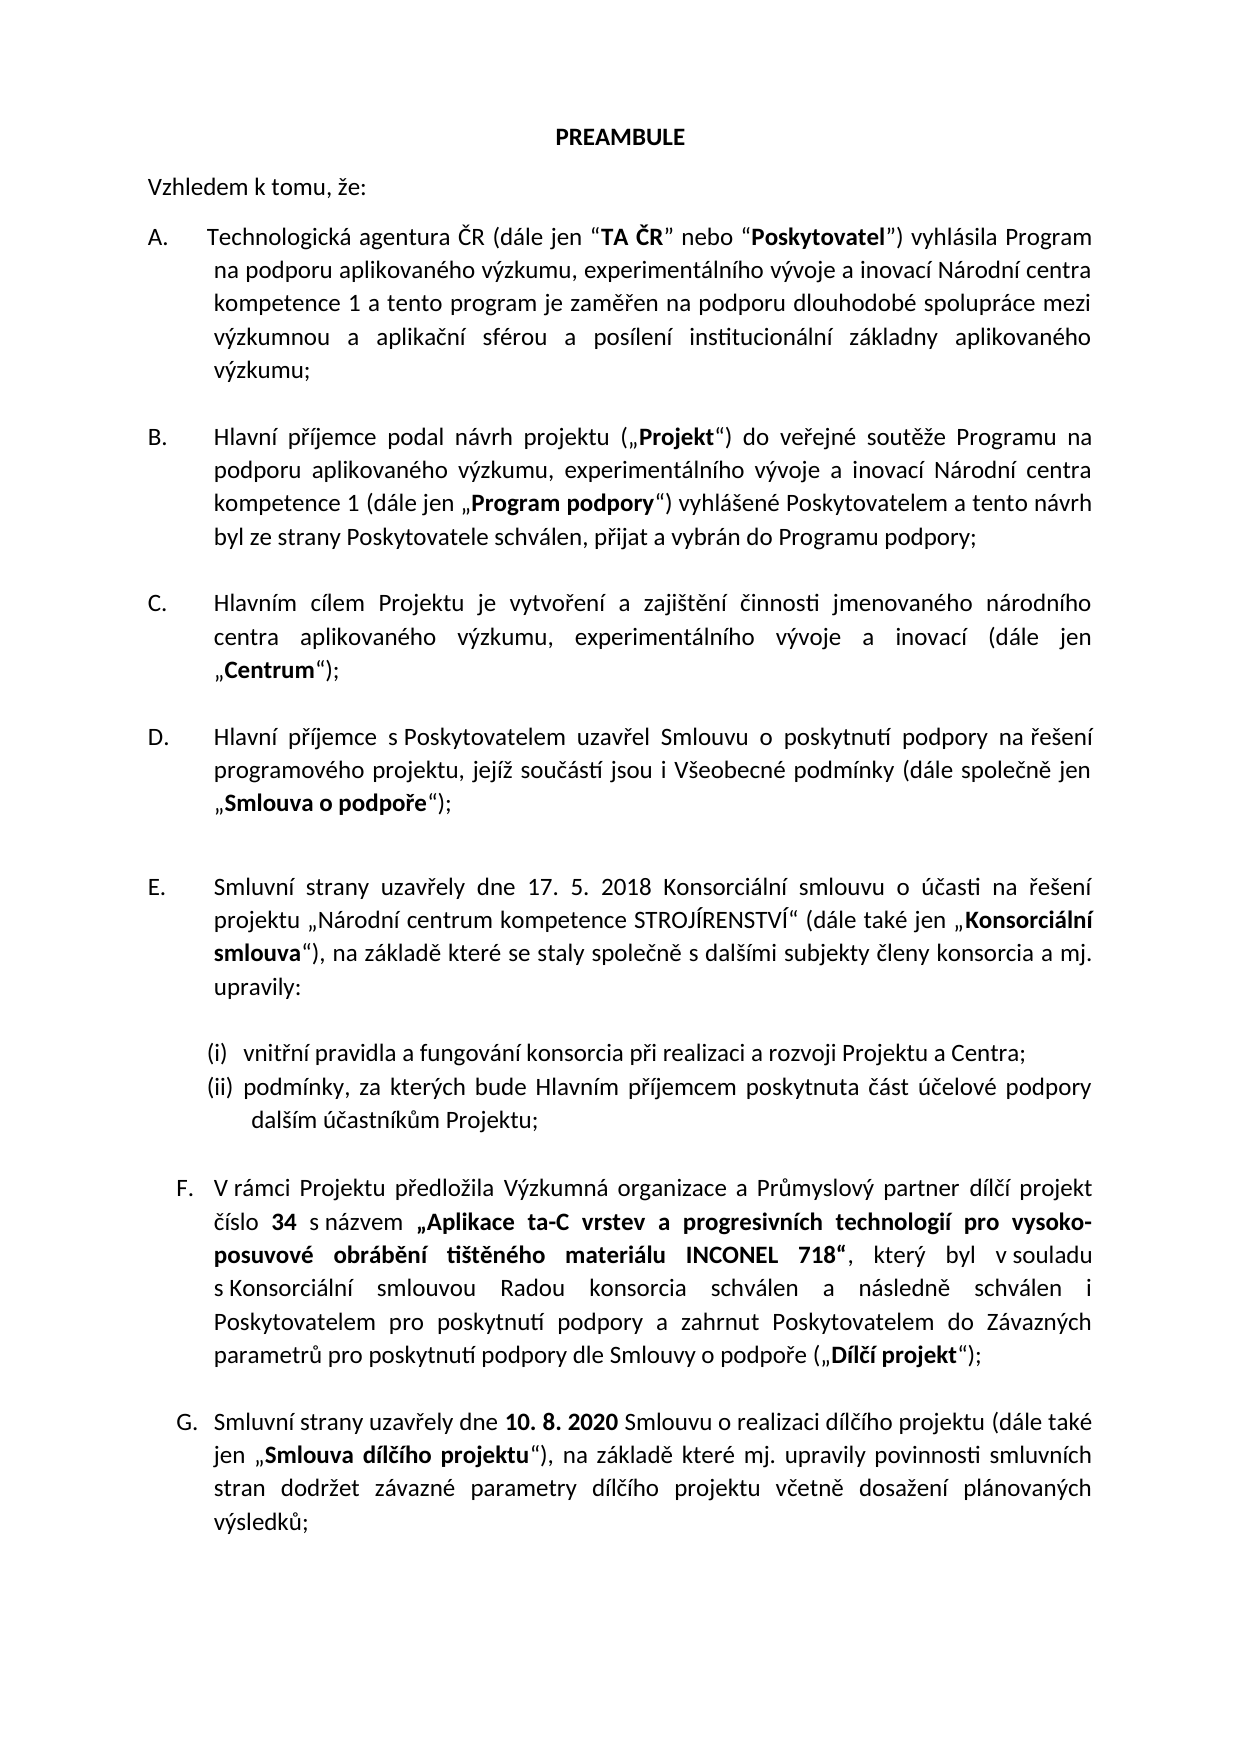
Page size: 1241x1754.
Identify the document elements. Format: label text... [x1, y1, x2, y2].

text PREAMBULE [148, 118, 1093, 151]
list Hlavní příjemce podal návrh projektu („Projekt“) do veřejné soutěže Programu na podporu aplikovaného výzkumu, experimentálního vývoje a inovací Národní centra kompetence 1 (dále jen „Program podpory“) vyhlášené Poskytovatelem a tento návrh byl ze strany Poskytovatele schválen, přijat a vybrán do Programu podpory; [148, 418, 1093, 551]
list Smluvní strany uzavřely dne 10. 8. 2020 Smlouvu o realizaci dílčího projektu (dále také jen „Smlouva dílčího projektu“), na základě které mj. upravily povinnosti smluvních stran dodržet závazné parametry dílčího projektu včetně dosažení plánovaných výsledků; [176, 1403, 1093, 1536]
list Technologická agentura ČR (dále jen “TA ČR” nebo “Poskytovatel”) vyhlásila Program na podporu aplikovaného výzkumu, experimentálního vývoje a inovací Národní centra kompetence 1 a tento program je zaměřen na podporu dlouhodobé spolupráce mezi výzkumnou a aplikační sférou a posílení institucionální základny aplikovaného výzkumu; [148, 218, 1093, 385]
list Hlavní příjemce s Poskytovatelem uzavřel Smlouvu o poskytnutí podpory na řešení programového projektu, jejíž součástí jsou i Všeobecné podmínky (dále společně jen „Smlouva o podpoře“); [148, 718, 1093, 818]
list Hlavním cílem Projektu je vytvoření a zajištění činnosti jmenovaného národního centra aplikovaného výzkumu, experimentálního vývoje a inovací (dále jen „Centrum“); [148, 585, 1093, 685]
list podmínky, za kterých bude Hlavním příjemcem poskytnuta část účelové podpory dalším účastníkům Projektu; [207, 1068, 1093, 1135]
list Smluvní strany uzavřely dne 17. 5. 2018 Konsorciální smlouvu o účasti na řešení projektu „Národní centrum kompetence STROJÍRENSTVÍ“ (dále také jen „Konsorciální smlouva“), na základě které se staly společně s dalšími subjekty členy konsorcia a mj. upravily: [148, 868, 1093, 1001]
list V rámci Projektu předložila Výzkumná organizace a Průmyslový partner dílčí projekt číslo 34 s názvem „Aplikace ta-C vrstev a progresivních technologií pro vysoko-posuvové obrábění tištěného materiálu INCONEL 718“, který byl v souladu s Konsorciální smlouvou Radou konsorcia schválen a následně schválen i Poskytovatelem pro poskytnutí podpory a zahrnut Poskytovatelem do Závazných parametrů pro poskytnutí podpory dle Smlouvy o podpoře („Dílčí projekt“); [176, 1170, 1093, 1370]
text Vzhledem k tomu, že: [148, 168, 1093, 201]
list vnitřní pravidla a fungování konsorcia při realizaci a rozvoji Projektu a Centra; [207, 1035, 1093, 1068]
